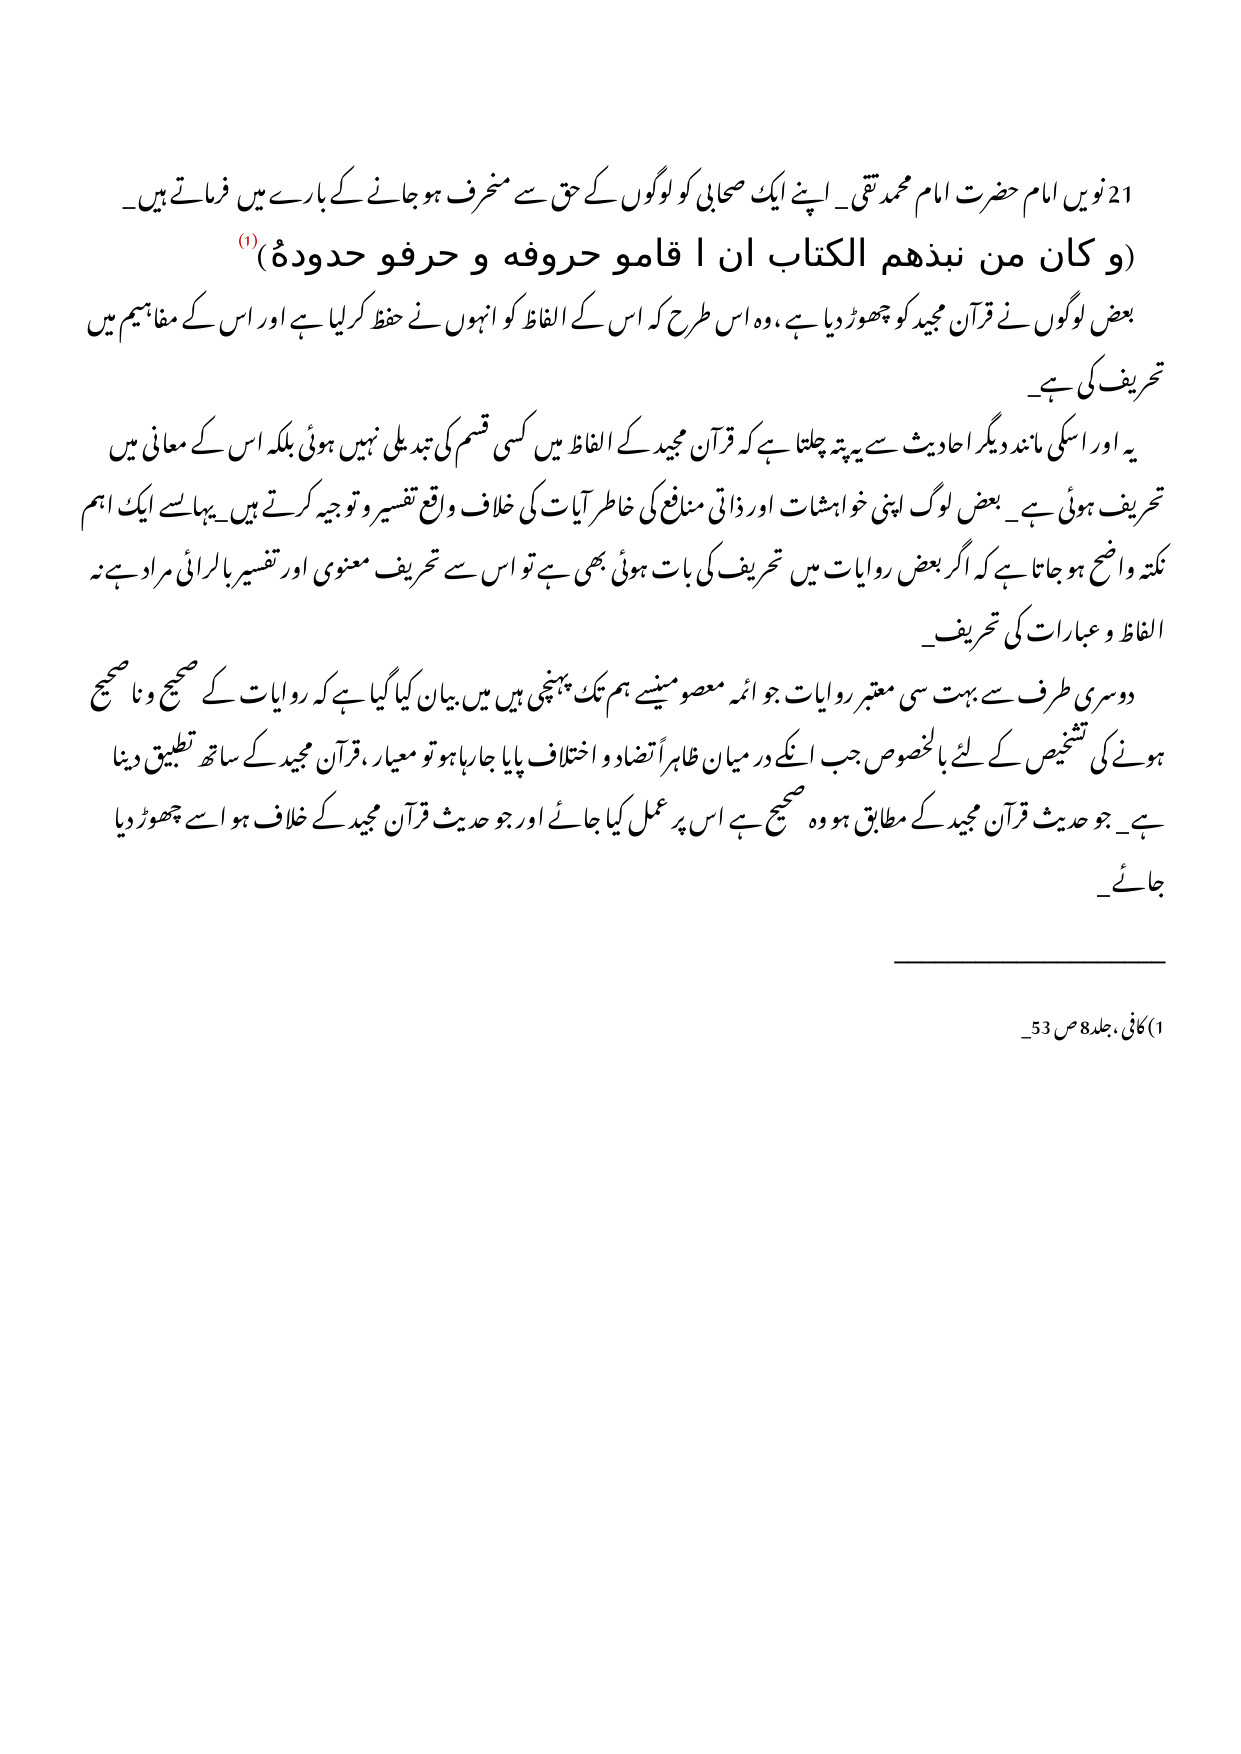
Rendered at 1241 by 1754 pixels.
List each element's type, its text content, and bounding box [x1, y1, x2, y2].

text دوسری طرف سے بہت سی معتبر روایات جو ائمہ معصومینسے ہم تک پہنچی ہیں میں بیان کیا گیا ہے کہ روایات کے صحیح و ناصحیح ہونے کی تشخیص کے لئے بالخصوص جب انکے در میان ظاہراً تضاد و اختلاف پایا جارہاہو تو معیار ،قرآن مجید کے ساتھ تطبیق دینا ہے _ جو حدیث قرآن مجید کے مطابق ہو وہ صحیح ہے اس پر عمل کیا جائے اور جو حدیث قرآن مجید کے خلاف ہو اسے چھوڑ دیا جائے _ [75, 656, 1165, 906]
text یہ اور اسکی مانند دیگر احادیث سے یہ پتہ چلتا ہے کہ قرآن مجید کے الفاظ میں کسی قسم کی تبدیلی نہیں ہوئی بلکہ اس کے معانی میں تحریف ہوئی ہے _ بعض لوگ اپنی خواہشات اور ذاتی منافع کی خاطر آیات کی خلاف واقع تفسیر و تو جیہ کرتے ہیں _یہاںسے ایک اہم نکتہ واضح ہو جاتا ہے کہ اگر بعض روایات میں تحریف کی بات ہوئی بھی ہے تو اس سے تحریف معنوی اور تفسیر بالرائی مراد ہے نہ الفاظ و عبارات کی تحریف_ [75, 406, 1165, 656]
text 21 نویں امام حضرت امام محمد تقی _ اپنے ایک صحابی کو لوگوں کے حق سے منحرف ہو جانے کے بارے میں فرماتے ہیں _ [75, 156, 1165, 219]
text (و کان من نبذهم الکتاب ان ا قامو حروفه و حرفو حدودهُ )(1) [75, 219, 1165, 281]
text 1) کافی ،جلد8 ص 53_ [75, 999, 1165, 1046]
text بعض لوگوں نے قرآن مجید کو چھوڑ دیا ہے ،وہ اس طرح کہ اس کے الفاظ کو انہوں نے حفظ کرلیا ہے اور اس کے مفاہیم میں تحریف کی ہے_ [75, 281, 1165, 406]
text ____________________ [75, 906, 1165, 974]
